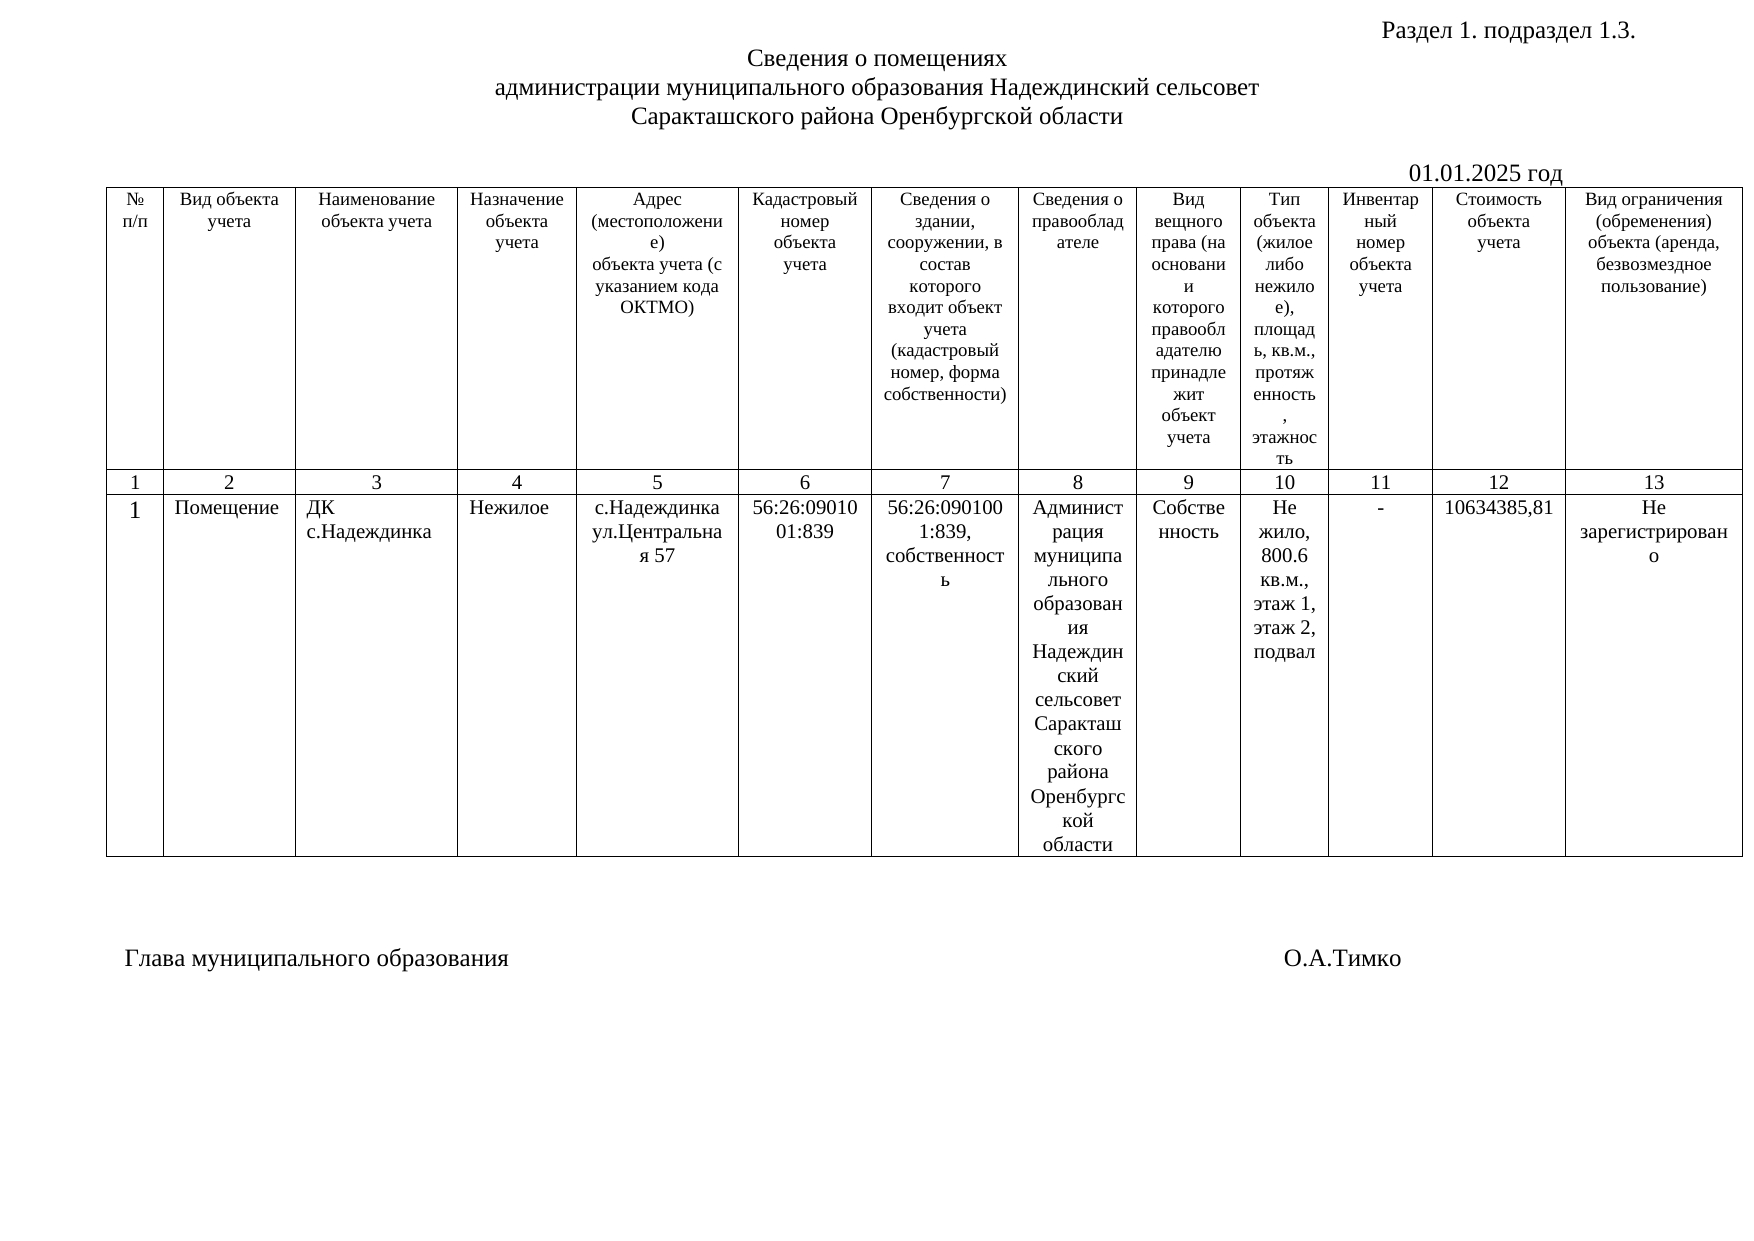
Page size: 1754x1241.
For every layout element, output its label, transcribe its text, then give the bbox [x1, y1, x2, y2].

table_header Стоимость объекта учета [1433, 188, 1565, 469]
table_header Тип объекта(жилое либо нежилое), площадь, кв.м., протяженность, этажность [1241, 188, 1328, 469]
table_cell Нежилое [458, 495, 576, 856]
table_header Вид ограничения (обременения) объекта (аренда, безвозмездное пользование) [1566, 188, 1742, 469]
table_header Сведения о правообладателе [1019, 188, 1136, 469]
table_cell Помещение [164, 495, 295, 856]
table_cell 10634385,81 [1433, 495, 1565, 856]
table_cell 8 [1019, 470, 1136, 494]
table_cell 10 [1241, 470, 1328, 494]
table_cell 6 [739, 470, 871, 494]
table_cell - [1329, 495, 1432, 856]
table_cell Не жило, 800.6 кв.м., этаж 1, этаж 2, подвал [1241, 495, 1328, 856]
table_cell 1 [107, 470, 163, 494]
table_cell 7 [872, 470, 1018, 494]
table_cell 2 [164, 470, 295, 494]
table_header Сведения о здании, сооружении, в состав которого входит объект учета (кадастровый номер, форма собственности) [872, 188, 1018, 469]
table_cell 12 [1433, 470, 1565, 494]
table_header Кадастровый номер объекта учета [739, 188, 871, 469]
table_header Вид вещного права (на основании которого правообладателю принадлежит объект учета [1137, 188, 1240, 469]
table_header Инвентарный номер объекта учета [1329, 188, 1432, 469]
text Саракташского района Оренбургской области [118, 101, 1636, 130]
table_cell Не зарегистрировано [1566, 495, 1742, 856]
table_cell 56:26:0901001:839, собственность [872, 495, 1018, 856]
table_cell Администрация муниципального образования Надеждинский сельсовет Саракташского района Оренбургской области [1019, 495, 1136, 856]
table_cell Собственность [1137, 495, 1240, 856]
table_cell 13 [1566, 470, 1742, 494]
text Глава муниципального образования О.А.Тимко [118, 943, 1636, 972]
table_cell 11 [1329, 470, 1432, 494]
table_header Вид объекта учета [164, 188, 295, 469]
table_cell 1 [107, 495, 163, 856]
text Сведения о помещениях [118, 43, 1636, 72]
table_header № п/п [107, 188, 163, 469]
table_header Адрес (местоположение) объекта учета (с указанием кода ОКТМО) [577, 188, 738, 469]
table_cell 3 [296, 470, 457, 494]
table_cell 5 [577, 470, 738, 494]
table_cell 56:26:0901001:839 [739, 495, 871, 856]
table_cell 9 [1137, 470, 1240, 494]
table_cell 4 [458, 470, 576, 494]
text 01.01.2025 год [118, 158, 1636, 187]
table_header Наименование объекта учета [296, 188, 457, 469]
text администрации муниципального образования Надеждинский сельсовет [118, 72, 1636, 101]
table_header Назначение объекта учета [458, 188, 576, 469]
table_cell ДК с.Надеждинка [296, 495, 457, 856]
text Раздел 1. подраздел 1.3. [118, 15, 1636, 43]
table_cell с.Надеждинка ул.Центральная 57 [577, 495, 738, 856]
